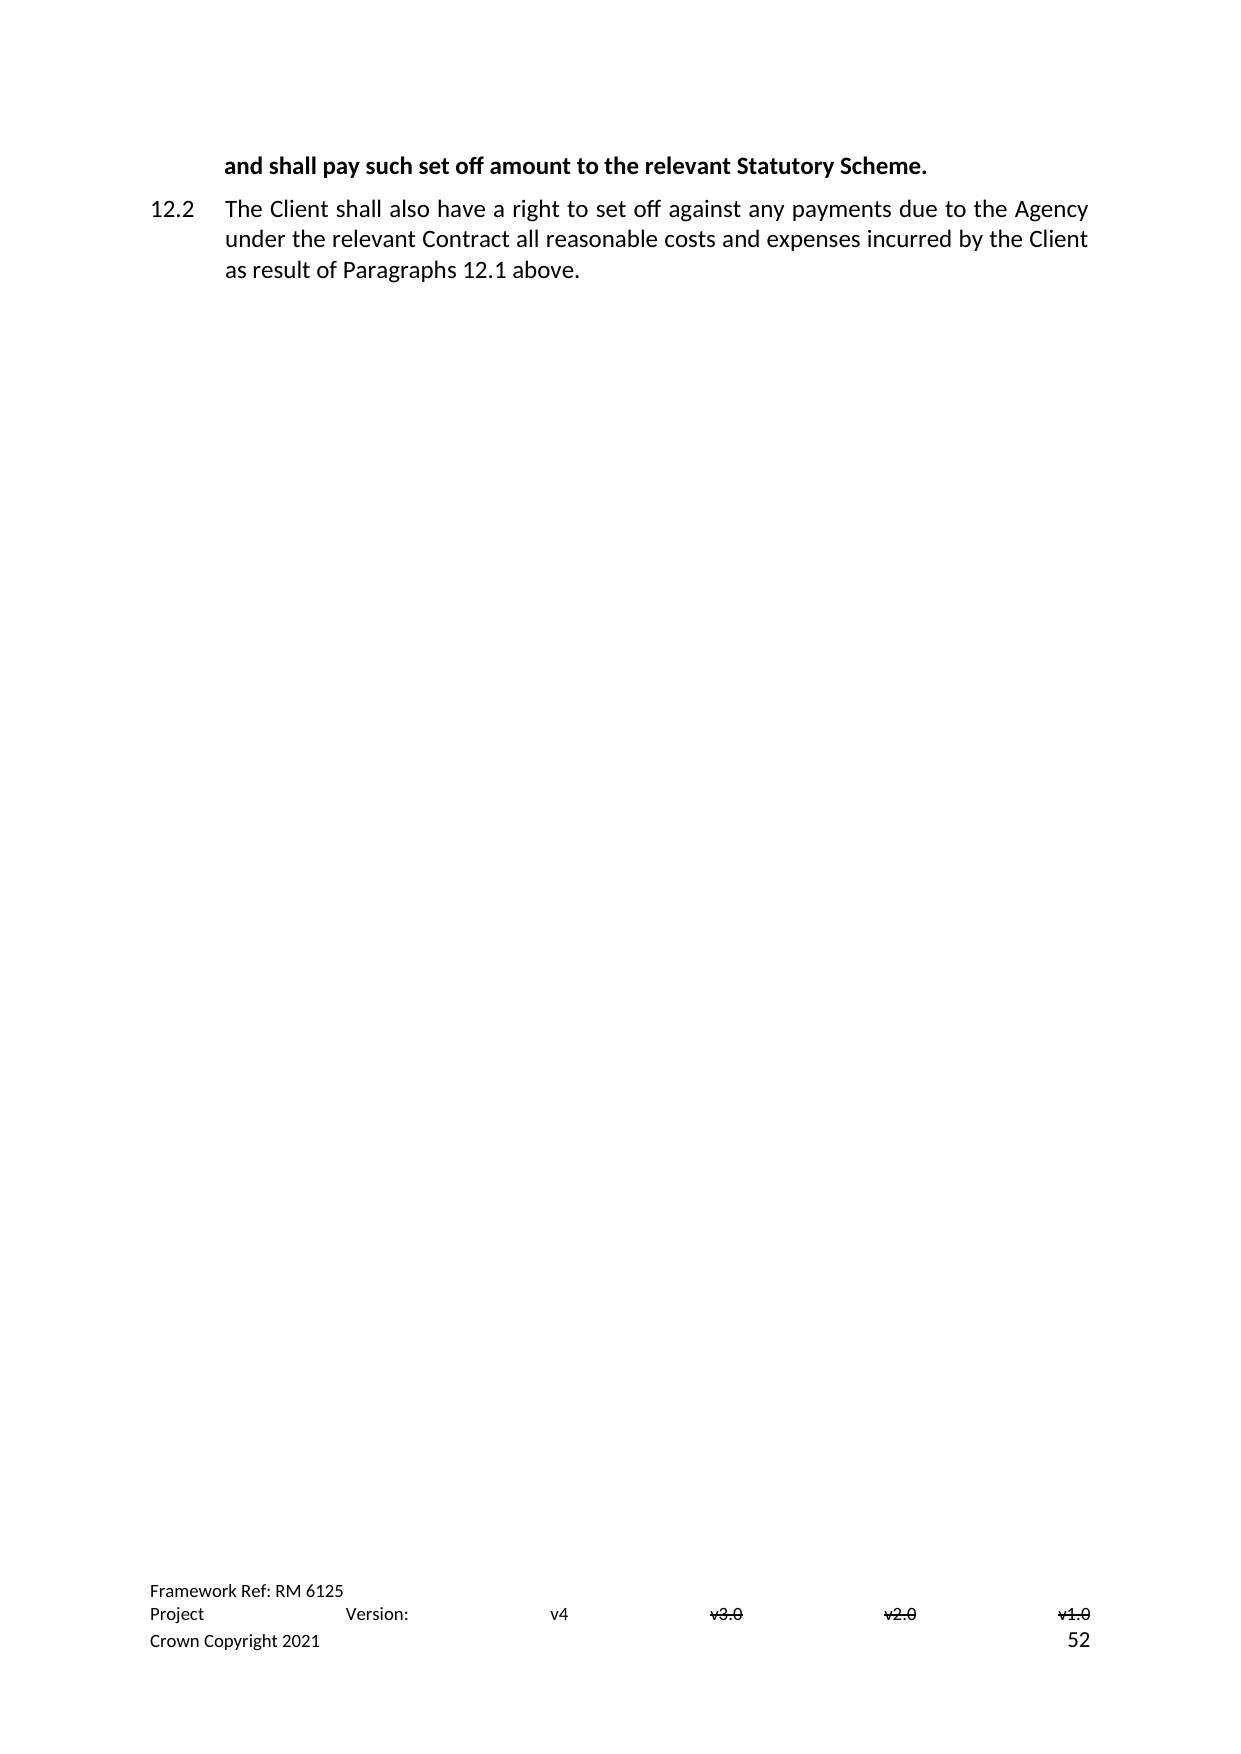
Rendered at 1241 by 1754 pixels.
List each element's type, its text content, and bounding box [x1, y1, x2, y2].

list The Client shall also have a right to set off against any payments due to the Agency under the relevant Contract all reasonable costs and expenses incurred by the Client as result of Paragraphs 12.1 above. [150, 193, 1090, 284]
subtitle and shall pay such set off amount to the relevant Statutory Scheme. [224, 150, 1090, 181]
